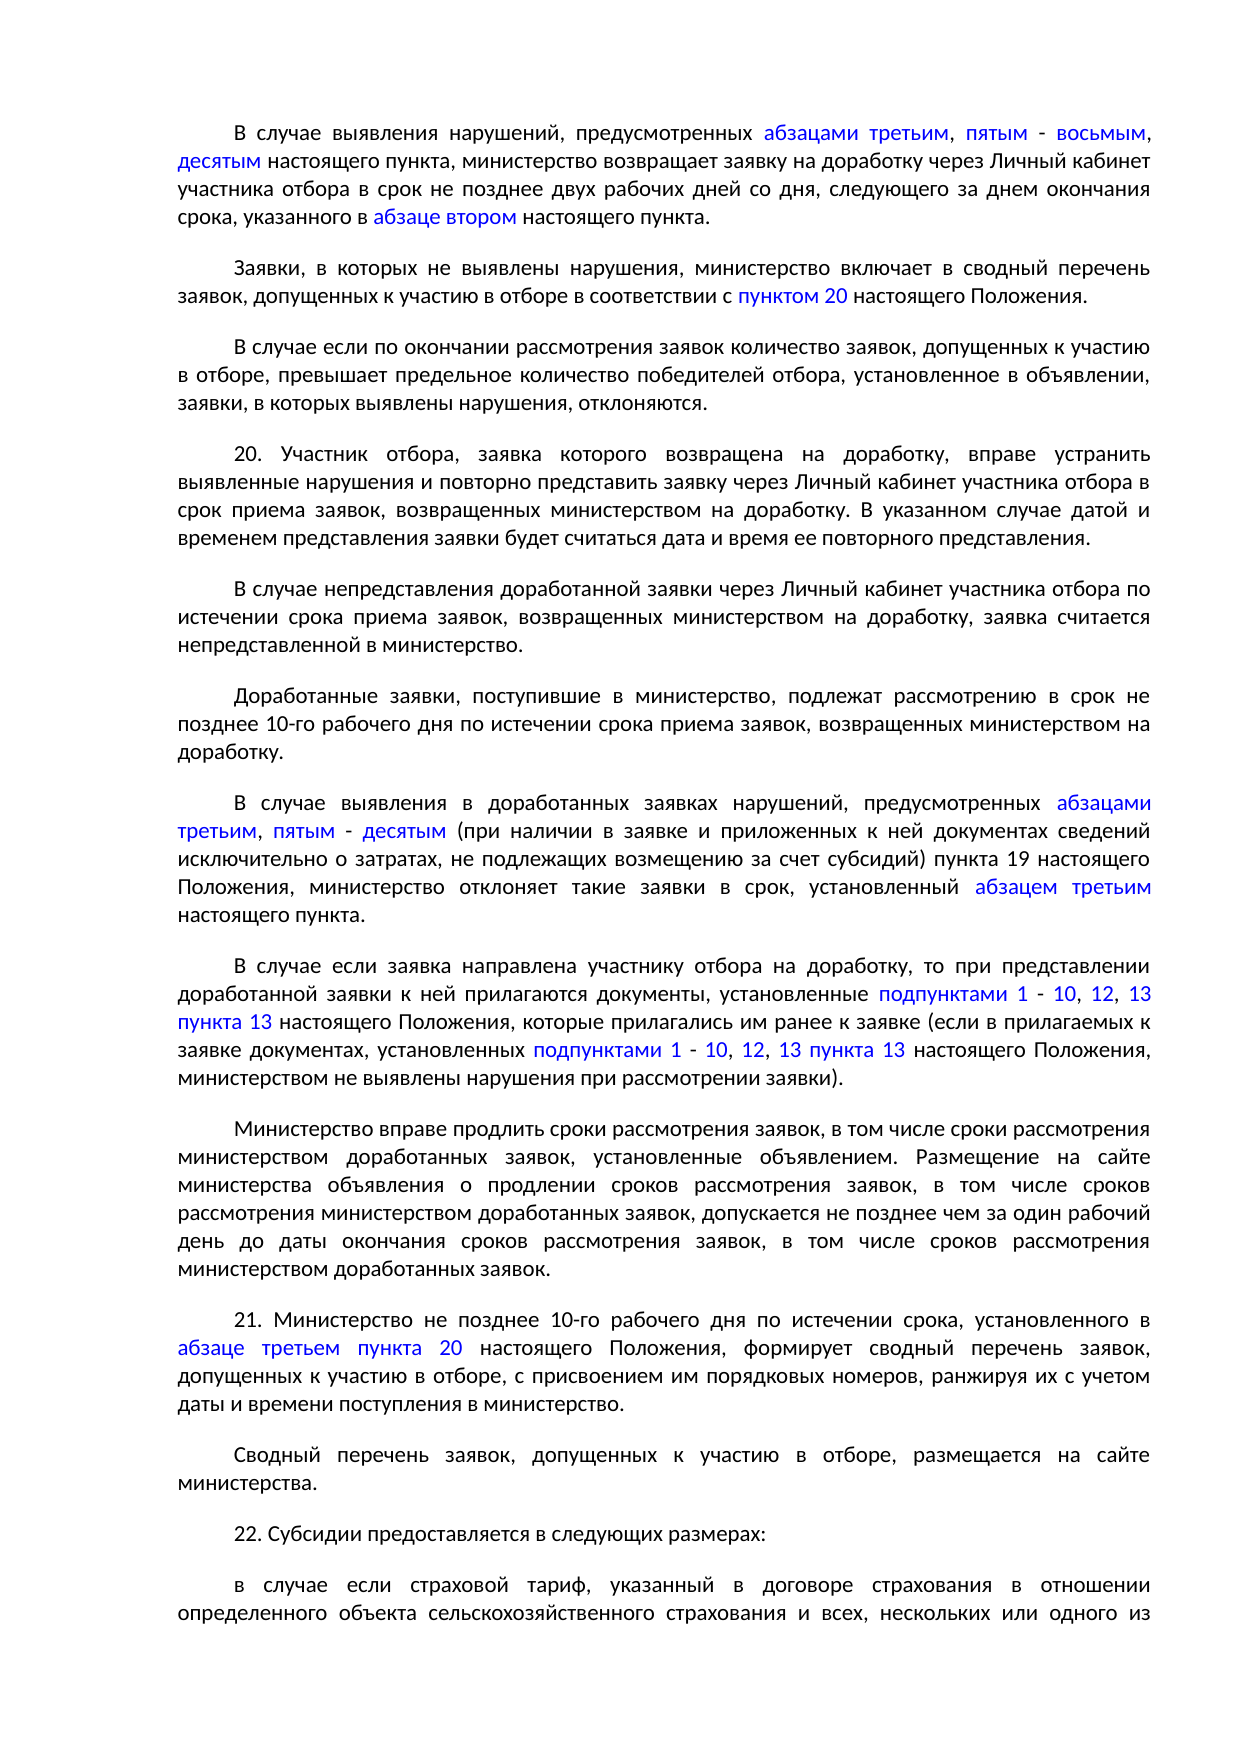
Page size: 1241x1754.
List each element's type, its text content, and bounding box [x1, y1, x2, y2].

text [177, 1570, 1152, 1626]
text 22. Субсидии предоставляется в следующих размерах: [177, 1519, 1152, 1547]
text В случае выявления в доработанных заявках нарушений, предусмотренных абзацами третьим, пятым - десятым (при наличии в заявке и приложенных к ней документах сведений исключительно о затратах, не подлежащих возмещению за счет субсидий) пункта 19 настоящего Положения, министерство отклоняет такие заявки в срок, установленный абзацем третьим настоящего пункта. [177, 788, 1152, 928]
text В случае выявления нарушений, предусмотренных абзацами третьим, пятым - восьмым, десятым настоящего пункта, министерство возвращает заявку на доработку через Личный кабинет участника отбора в срок не позднее двух рабочих дней со дня, следующего за днем окончания срока, указанного в абзаце втором настоящего пункта. [177, 118, 1152, 230]
text Сводный перечень заявок, допущенных к участию в отборе, размещается на сайте министерства. [177, 1440, 1152, 1496]
text 21. Министерство не позднее 10-го рабочего дня по истечении срока, установленного в абзаце третьем пункта 20 настоящего Положения, формирует сводный перечень заявок, допущенных к участию в отборе, с присвоением им порядковых номеров, ранжируя их с учетом даты и времени поступления в министерство. [177, 1305, 1152, 1417]
text Заявки, в которых не выявлены нарушения, министерство включает в сводный перечень заявок, допущенных к участию в отборе в соответствии с пунктом 20 настоящего Положения. [177, 253, 1152, 309]
text В случае непредставления доработанной заявки через Личный кабинет участника отбора по истечении срока приема заявок, возвращенных министерством на доработку, заявка считается непредставленной в министерство. [177, 574, 1152, 658]
text Министерство вправе продлить сроки рассмотрения заявок, в том числе сроки рассмотрения министерством доработанных заявок, установленные объявлением. Размещение на сайте министерства объявления о продлении сроков рассмотрения заявок, в том числе сроков рассмотрения министерством доработанных заявок, допускается не позднее чем за один рабочий день до даты окончания сроков рассмотрения заявок, в том числе сроков рассмотрения министерством доработанных заявок. [177, 1114, 1152, 1282]
text В случае если по окончании рассмотрения заявок количество заявок, допущенных к участию в отборе, превышает предельное количество победителей отбора, установленное в объявлении, заявки, в которых выявлены нарушения, отклоняются. [177, 332, 1152, 416]
text Доработанные заявки, поступившие в министерство, подлежат рассмотрению в срок не позднее 10-го рабочего дня по истечении срока приема заявок, возвращенных министерством на доработку. [177, 681, 1152, 765]
text 20. Участник отбора, заявка которого возвращена на доработку, вправе устранить выявленные нарушения и повторно представить заявку через Личный кабинет участника отбора в срок приема заявок, возвращенных министерством на доработку. В указанном случае датой и временем представления заявки будет считаться дата и время ее повторного представления. [177, 439, 1152, 551]
text В случае если заявка направлена участнику отбора на доработку, то при представлении доработанной заявки к ней прилагаются документы, установленные подпунктами 1 - 10, 12, 13 пункта 13 настоящего Положения, которые прилагались им ранее к заявке (если в прилагаемых к заявке документах, установленных подпунктами 1 - 10, 12, 13 пункта 13 настоящего Положения, министерством не выявлены нарушения при рассмотрении заявки). [177, 951, 1152, 1091]
